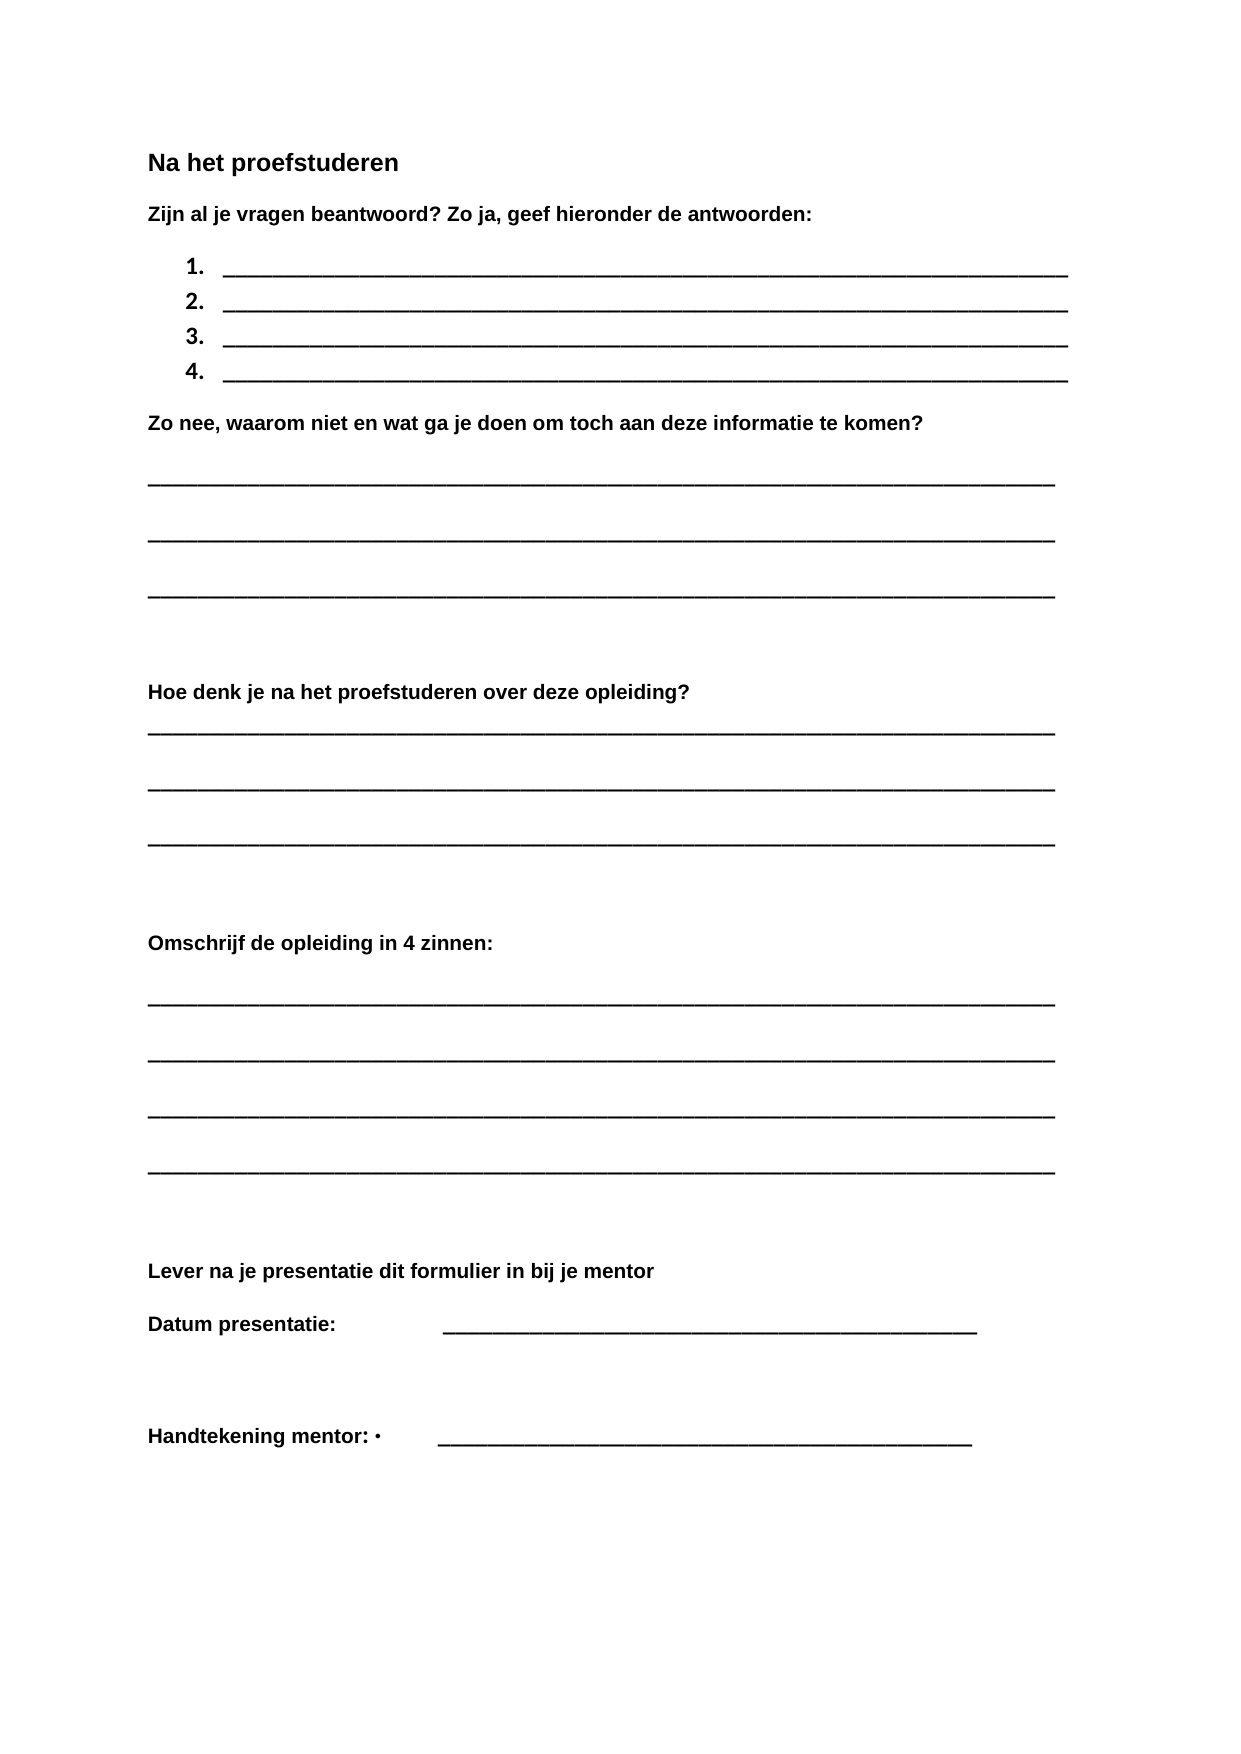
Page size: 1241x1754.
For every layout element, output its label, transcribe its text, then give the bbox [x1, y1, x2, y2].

text _________________________________________________________________________ [148, 979, 1093, 1010]
list ____________________________________________________________________ [185, 320, 1093, 350]
text Na het proefstuderen [148, 148, 1093, 176]
text Zijn al je vragen beantwoord? Zo ja, geef hieronder de antwoorden: [148, 201, 1093, 225]
text _________________________________________________________________________ [148, 1035, 1093, 1066]
text _________________________________________________________________________ [148, 1091, 1093, 1122]
text Lever na je presentatie dit formulier in bij je mentor [148, 1259, 1093, 1283]
text _________________________________________________________________________ [148, 459, 1093, 489]
text Handtekening mentor: · ___________________________________________ [148, 1419, 1093, 1449]
text Zo nee, waarom niet en wat ga je doen om toch aan deze informatie te komen? [148, 411, 1093, 434]
list ____________________________________________________________________ [185, 250, 1093, 280]
text _________________________________________________________________________ [148, 515, 1093, 545]
text Hoe denk je na het proefstuderen over deze opleiding? _________________________________________________________________________ [148, 679, 1093, 738]
text Omschrijf de opleiding in 4 zinnen: [148, 931, 1093, 955]
text _________________________________________________________________________ [148, 819, 1093, 850]
text Datum presentatie: ___________________________________________ [148, 1307, 1093, 1338]
list ____________________________________________________________________ [185, 285, 1093, 315]
text _________________________________________________________________________ [148, 1147, 1093, 1178]
text _________________________________________________________________________ [148, 571, 1093, 601]
list ____________________________________________________________________ [185, 355, 1093, 385]
text _________________________________________________________________________ [148, 764, 1093, 794]
